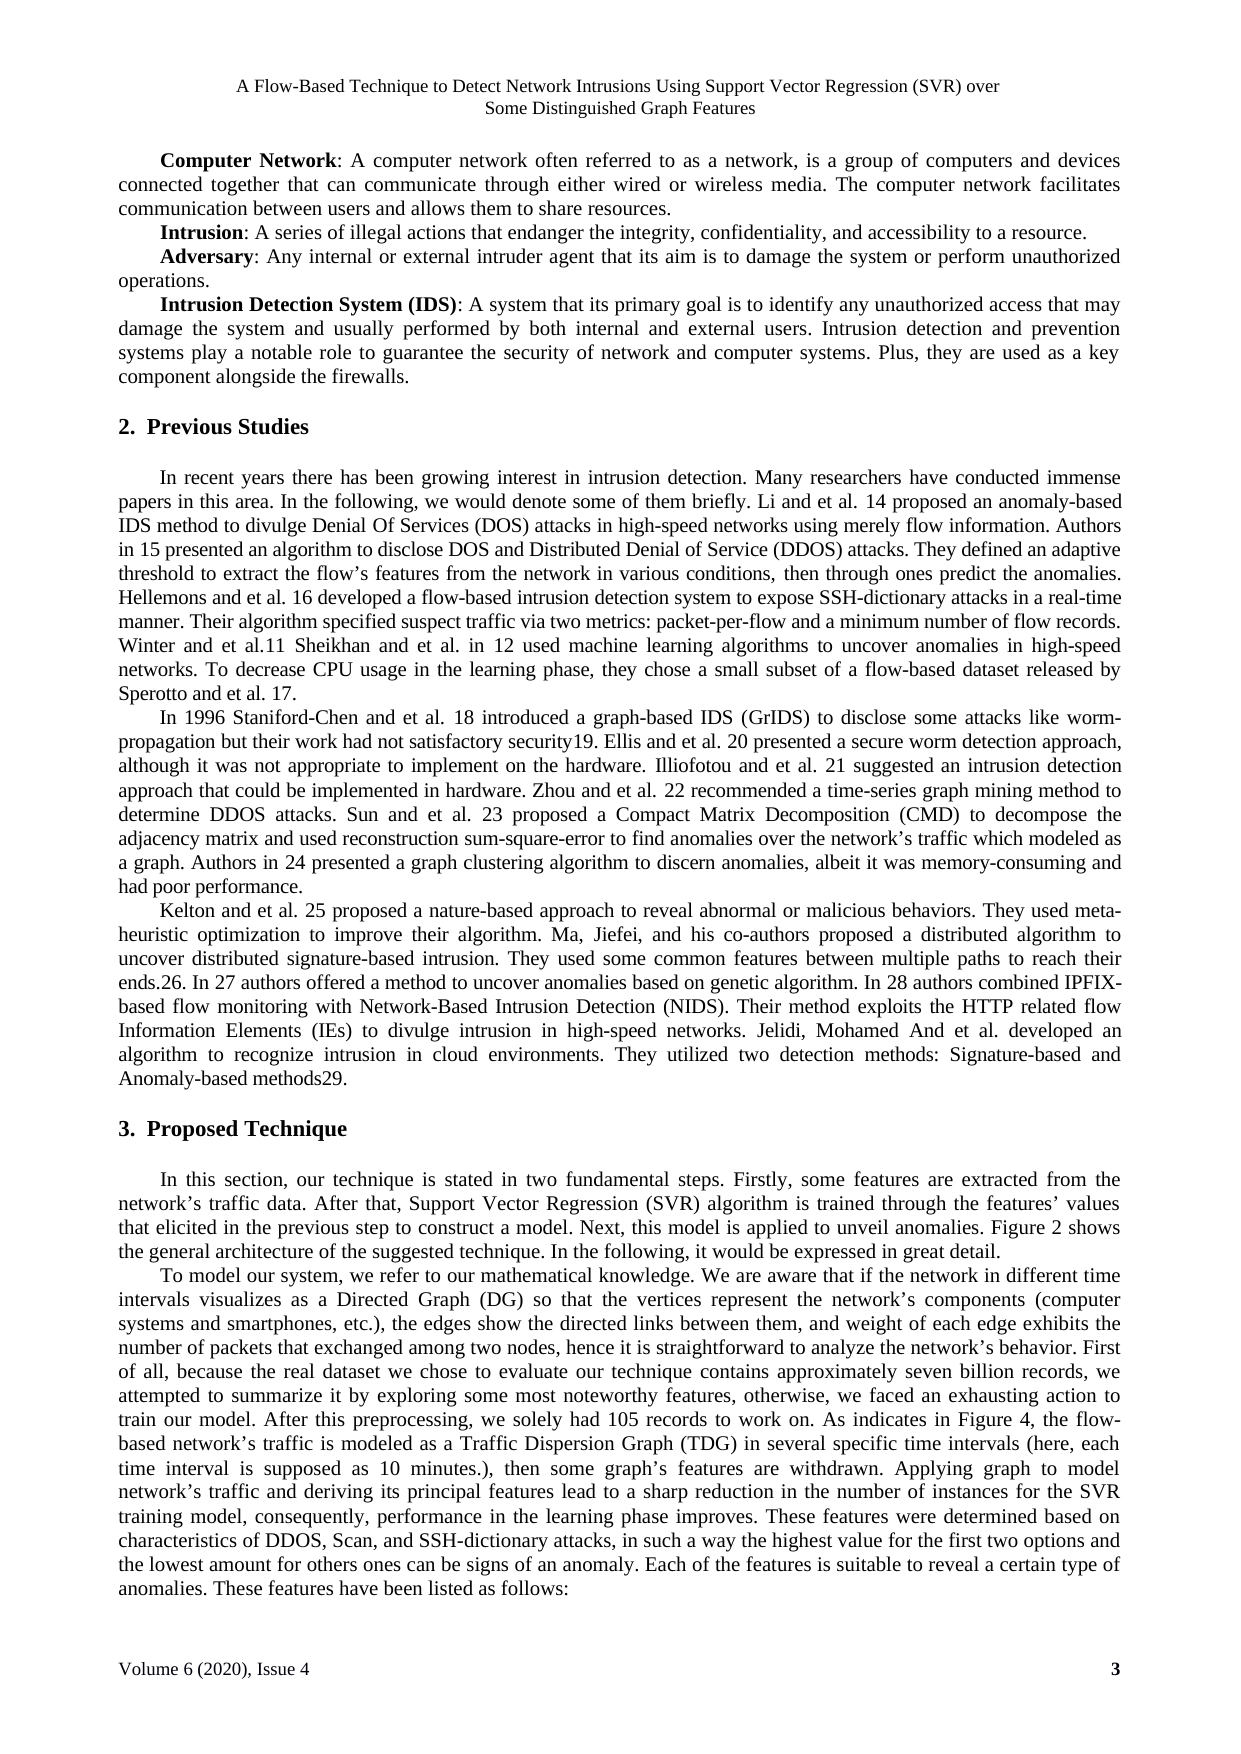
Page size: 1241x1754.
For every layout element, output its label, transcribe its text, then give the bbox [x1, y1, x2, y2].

text Computer Network: A computer network often referred to as a network, is a group of computers and devices connected together that can communicate through either wired or wireless media. The computer network facilitates communication between users and allows them to share resources. [118, 148, 1122, 220]
text Intrusion: A series of illegal actions that endanger the integrity, confidentiality, and accessibility to a resource. [118, 220, 1122, 244]
subtitle 2. Previous Studies [118, 413, 1122, 440]
subtitle 3. Proposed Technique [118, 1115, 1122, 1142]
text In recent years there has been growing interest in intrusion detection. Many researchers have conducted immense papers in this area. In the following, we would denote some of them briefly. Li and et al. proposed an anomaly-based IDS method to divulge Denial Of Services (DOS) attacks in high-speed networks using merely flow information. Authors in presented an algorithm to disclose DOS and Distributed Denial of Service (DDOS) attacks. They defined an adaptive threshold to extract the flow’s features from the network in various conditions, then through ones predict the anomalies. Hellemons and et al. developed a flow-based intrusion detection system to expose SSH-dictionary attacks in a real-time manner. Their algorithm specified suspect traffic via two metrics: packet-per-flow and a minimum number of flow records. Winter and et al. Sheikhan and et al. in used machine learning algorithms to uncover anomalies in high-speed networks. To decrease CPU usage in the learning phase, they chose a small subset of a flow-based dataset released by Sperotto and et al. . [118, 465, 1122, 705]
text In this section, our technique is stated in two fundamental steps. Firstly, some features are extracted from the network’s traffic data. After that, Support Vector Regression (SVR) algorithm is trained through the features’ values that elicited in the previous step to construct a model. Next, this model is applied to unveil anomalies. Figure 2 shows the general architecture of the suggested technique. In the following, it would be expressed in great detail. [118, 1167, 1122, 1263]
text To model our system, we refer to our mathematical knowledge. We are aware that if the network in different time intervals visualizes as a Directed Graph (DG) so that the vertices represent the network’s components (computer systems and smartphones, etc.), the edges show the directed links between them, and weight of each edge exhibits the number of packets that exchanged among two nodes, hence it is straightforward to analyze the network’s behavior. First of all, because the real dataset we chose to evaluate our technique contains approximately seven billion records, we attempted to summarize it by exploring some most noteworthy features, otherwise, we faced an exhausting action to train our model. After this preprocessing, we solely had 105 records to work on. As indicates in Figure 4, the flow-based network’s traffic is modeled as a Traffic Dispersion Graph (TDG) in several specific time intervals (here, each time interval is supposed as 10 minutes.), then some graph’s features are withdrawn. Applying graph to model network’s traffic and deriving its principal features lead to a sharp reduction in the number of instances for the SVR training model, consequently, performance in the learning phase improves. These features were determined based on characteristics of DDOS, Scan, and SSH-dictionary attacks, in such a way the highest value for the first two options and the lowest amount for others ones can be signs of an anomaly. Each of the features is suitable to reveal a certain type of anomalies. These features have been listed as follows: [118, 1263, 1122, 1600]
text Adversary: Any internal or external intruder agent that its aim is to damage the system or perform unauthorized operations. [118, 244, 1122, 292]
text Kelton and et al. proposed a nature-based approach to reveal abnormal or malicious behaviors. They used meta-heuristic optimization to improve their algorithm. Ma, Jiefei, and his co-authors proposed a distributed algorithm to uncover distributed signature-based intrusion. They used some common features between multiple paths to reach their ends.. In authors offered a method to uncover anomalies based on genetic algorithm. In authors combined IPFIX-based flow monitoring with Network-Based Intrusion Detection (NIDS). Their method exploits the HTTP related flow Information Elements (IEs) to divulge intrusion in high-speed networks. Jelidi, Mohamed And et al. developed an algorithm to recognize intrusion in cloud environments. They utilized two detection methods: Signature-based and Anomaly-based methods. [118, 898, 1122, 1090]
text Intrusion Detection System (IDS): A system that its primary goal is to identify any unauthorized access that may damage the system and usually performed by both internal and external users. Intrusion detection and prevention systems play a notable role to guarantee the security of network and computer systems. Plus, they are used as a key component alongside the firewalls. [118, 292, 1122, 388]
text In 1996 Staniford-Chen and et al. introduced a graph-based IDS (GrIDS) to disclose some attacks like worm-propagation but their work had not satisfactory security. Ellis and et al. presented a secure worm detection approach, although it was not appropriate to implement on the hardware. Illiofotou and et al. suggested an intrusion detection approach that could be implemented in hardware. Zhou and et al. recommended a time-series graph mining method to determine DDOS attacks. Sun and et al. proposed a Compact Matrix Decomposition (CMD) to decompose the adjacency matrix and used reconstruction sum-square-error to find anomalies over the network’s traffic which modeled as a graph. Authors in presented a graph clustering algorithm to discern anomalies, albeit it was memory-consuming and had poor performance. [118, 705, 1122, 898]
